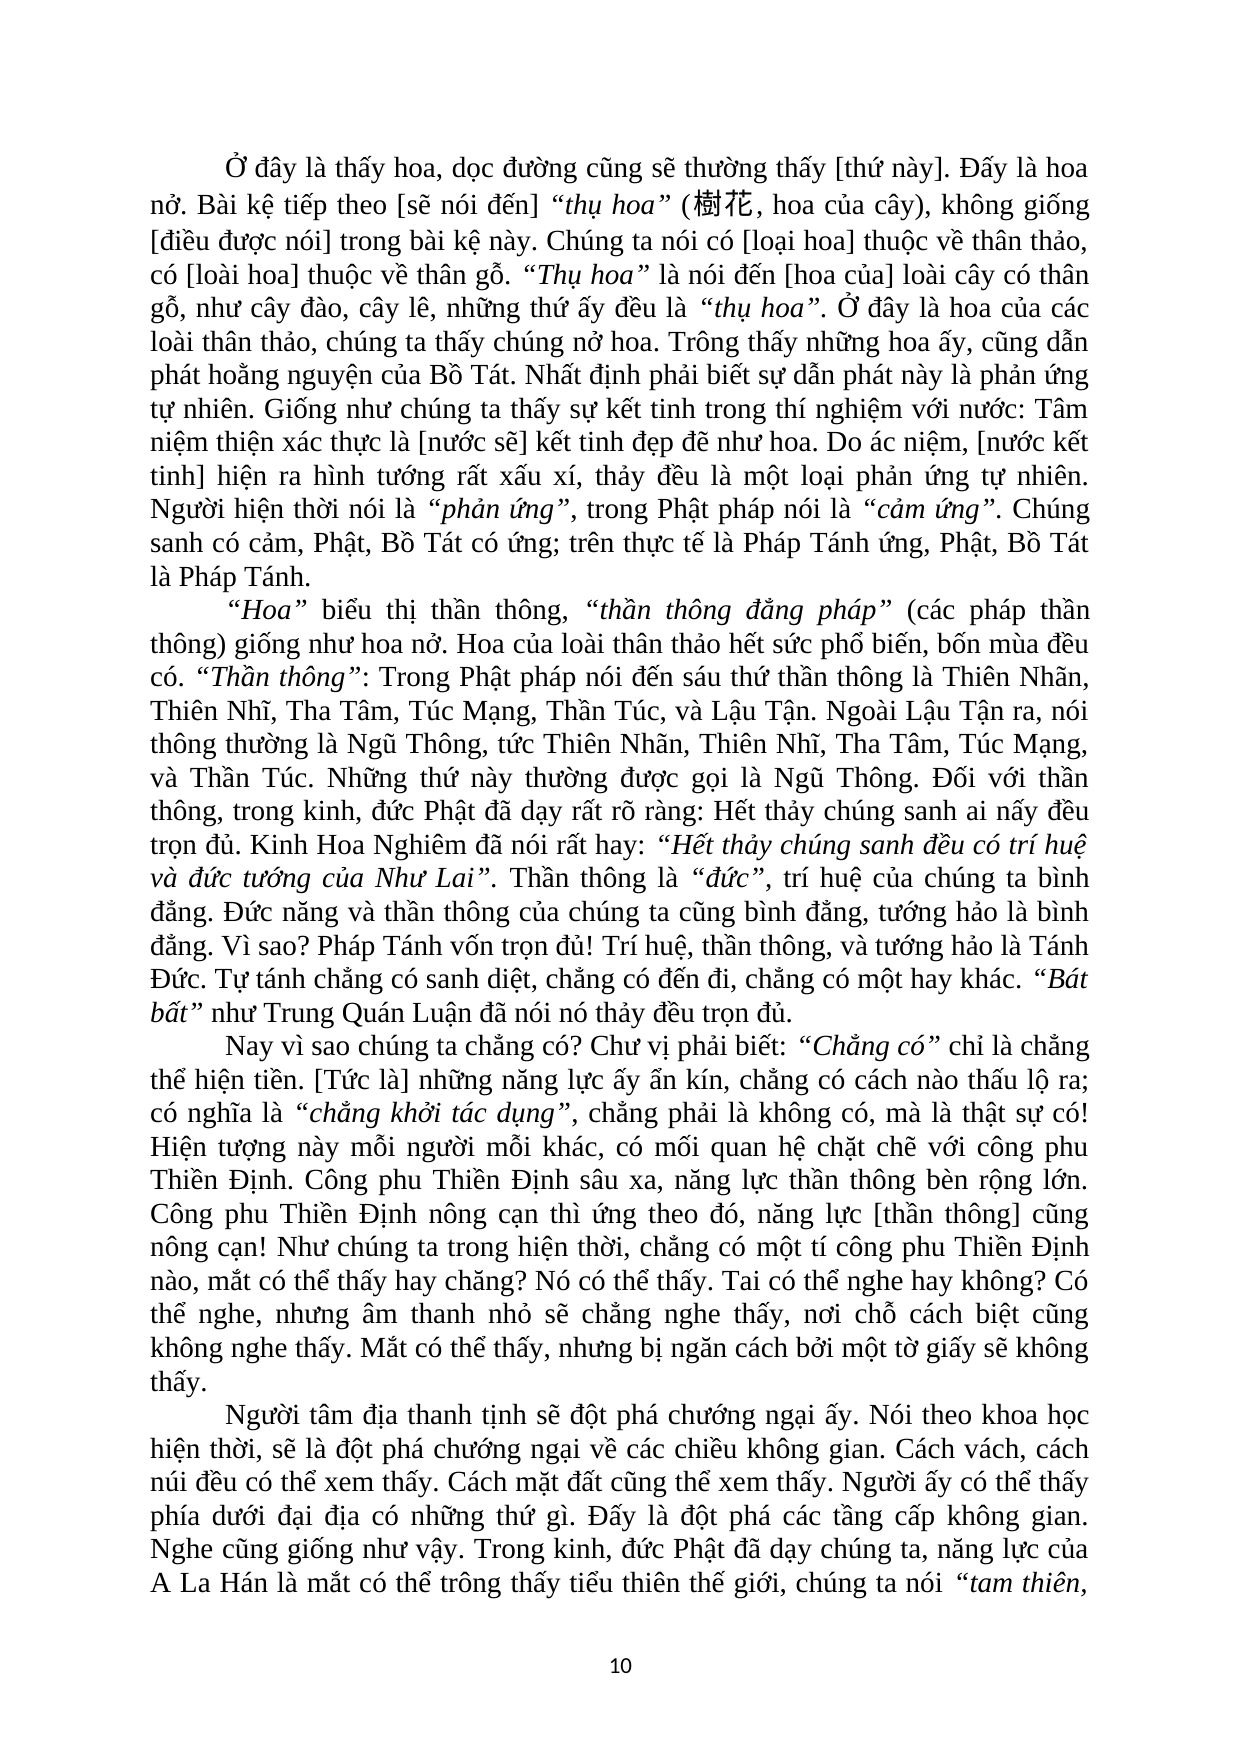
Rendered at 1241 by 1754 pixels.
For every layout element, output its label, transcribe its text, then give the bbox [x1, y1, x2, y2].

text Ở đây là thấy hoa, dọc đường cũng sẽ thường thấy [thứ này]. Đấy là hoa nở. Bài kệ tiếp theo [sẽ nói đến] “thụ hoa” (樹花, hoa của cây), không giống [điều được nói] trong bài kệ này. Chúng ta nói có [loại hoa] thuộc về thân thảo, có [loài hoa] thuộc về thân gỗ. “Thụ hoa” là nói đến [hoa của] loài cây có thân gỗ, như cây đào, cây lê, những thứ ấy đều là “thụ hoa”. Ở đây là hoa của các loài thân thảo, chúng ta thấy chúng nở hoa. Trông thấy những hoa ấy, cũng dẫn phát hoằng nguyện của Bồ Tát. Nhất định phải biết sự dẫn phát này là phản ứng tự nhiên. Giống như chúng ta thấy sự kết tinh trong thí nghiệm với nước: Tâm niệm thiện xác thực là [nước sẽ] kết tinh đẹp đẽ như hoa. Do ác niệm, [nước kết tinh] hiện ra hình tướng rất xấu xí, thảy đều là một loại phản ứng tự nhiên. Người hiện thời nói là “phản ứng”, trong Phật pháp nói là “cảm ứng”. Chúng sanh có cảm, Phật, Bồ Tát có ứng; trên thực tế là Pháp Tánh ứng, Phật, Bồ Tát là Pháp Tánh. [150, 150, 1090, 592]
text “Hoa” biểu thị thần thông, “thần thông đẳng pháp” (các pháp thần thông) giống như hoa nở. Hoa của loài thân thảo hết sức phổ biến, bốn mùa đều có. “Thần thông”: Trong Phật pháp nói đến sáu thứ thần thông là Thiên Nhãn, Thiên Nhĩ, Tha Tâm, Túc Mạng, Thần Túc, và Lậu Tận. Ngoài Lậu Tận ra, nói thông thường là Ngũ Thông, tức Thiên Nhãn, Thiên Nhĩ, Tha Tâm, Túc Mạng, và Thần Túc. Những thứ này thường được gọi là Ngũ Thông. Đối với thần thông, trong kinh, đức Phật đã dạy rất rõ ràng: Hết thảy chúng sanh ai nấy đều trọn đủ. Kinh Hoa Nghiêm đã nói rất hay: “Hết thảy chúng sanh đều có trí huệ và đức tướng của Như Lai”. Thần thông là “đức”, trí huệ của chúng ta bình đẳng. Đức năng và thần thông của chúng ta cũng bình đẳng, tướng hảo là bình đẳng. Vì sao? Pháp Tánh vốn trọn đủ! Trí huệ, thần thông, và tướng hảo là Tánh Đức. Tự tánh chẳng có sanh diệt, chẳng có đến đi, chẳng có một hay khác. “Bát bất” như Trung Quán Luận đã nói nó thảy đều trọn đủ. [150, 592, 1090, 1028]
text Nay vì sao chúng ta chẳng có? Chư vị phải biết: “Chẳng có” chỉ là chẳng thể hiện tiền. [Tức là] những năng lực ấy ẩn kín, chẳng có cách nào thấu lộ ra; có nghĩa là “chẳng khởi tác dụng”, chẳng phải là không có, mà là thật sự có! Hiện tượng này mỗi người mỗi khác, có mối quan hệ chặt chẽ với công phu Thiền Định. Công phu Thiền Định sâu xa, năng lực thần thông bèn rộng lớn. Công phu Thiền Định nông cạn thì ứng theo đó, năng lực [thần thông] cũng nông cạn! Như chúng ta trong hiện thời, chẳng có một tí công phu Thiền Định nào, mắt có thể thấy hay chăng? Nó có thể thấy. Tai có thể nghe hay không? Có thể nghe, nhưng âm thanh nhỏ sẽ chẳng nghe thấy, nơi chỗ cách biệt cũng không nghe thấy. Mắt có thể thấy, nhưng bị ngăn cách bởi một tờ giấy sẽ không thấy. [150, 1028, 1090, 1397]
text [150, 1397, 1090, 1598]
